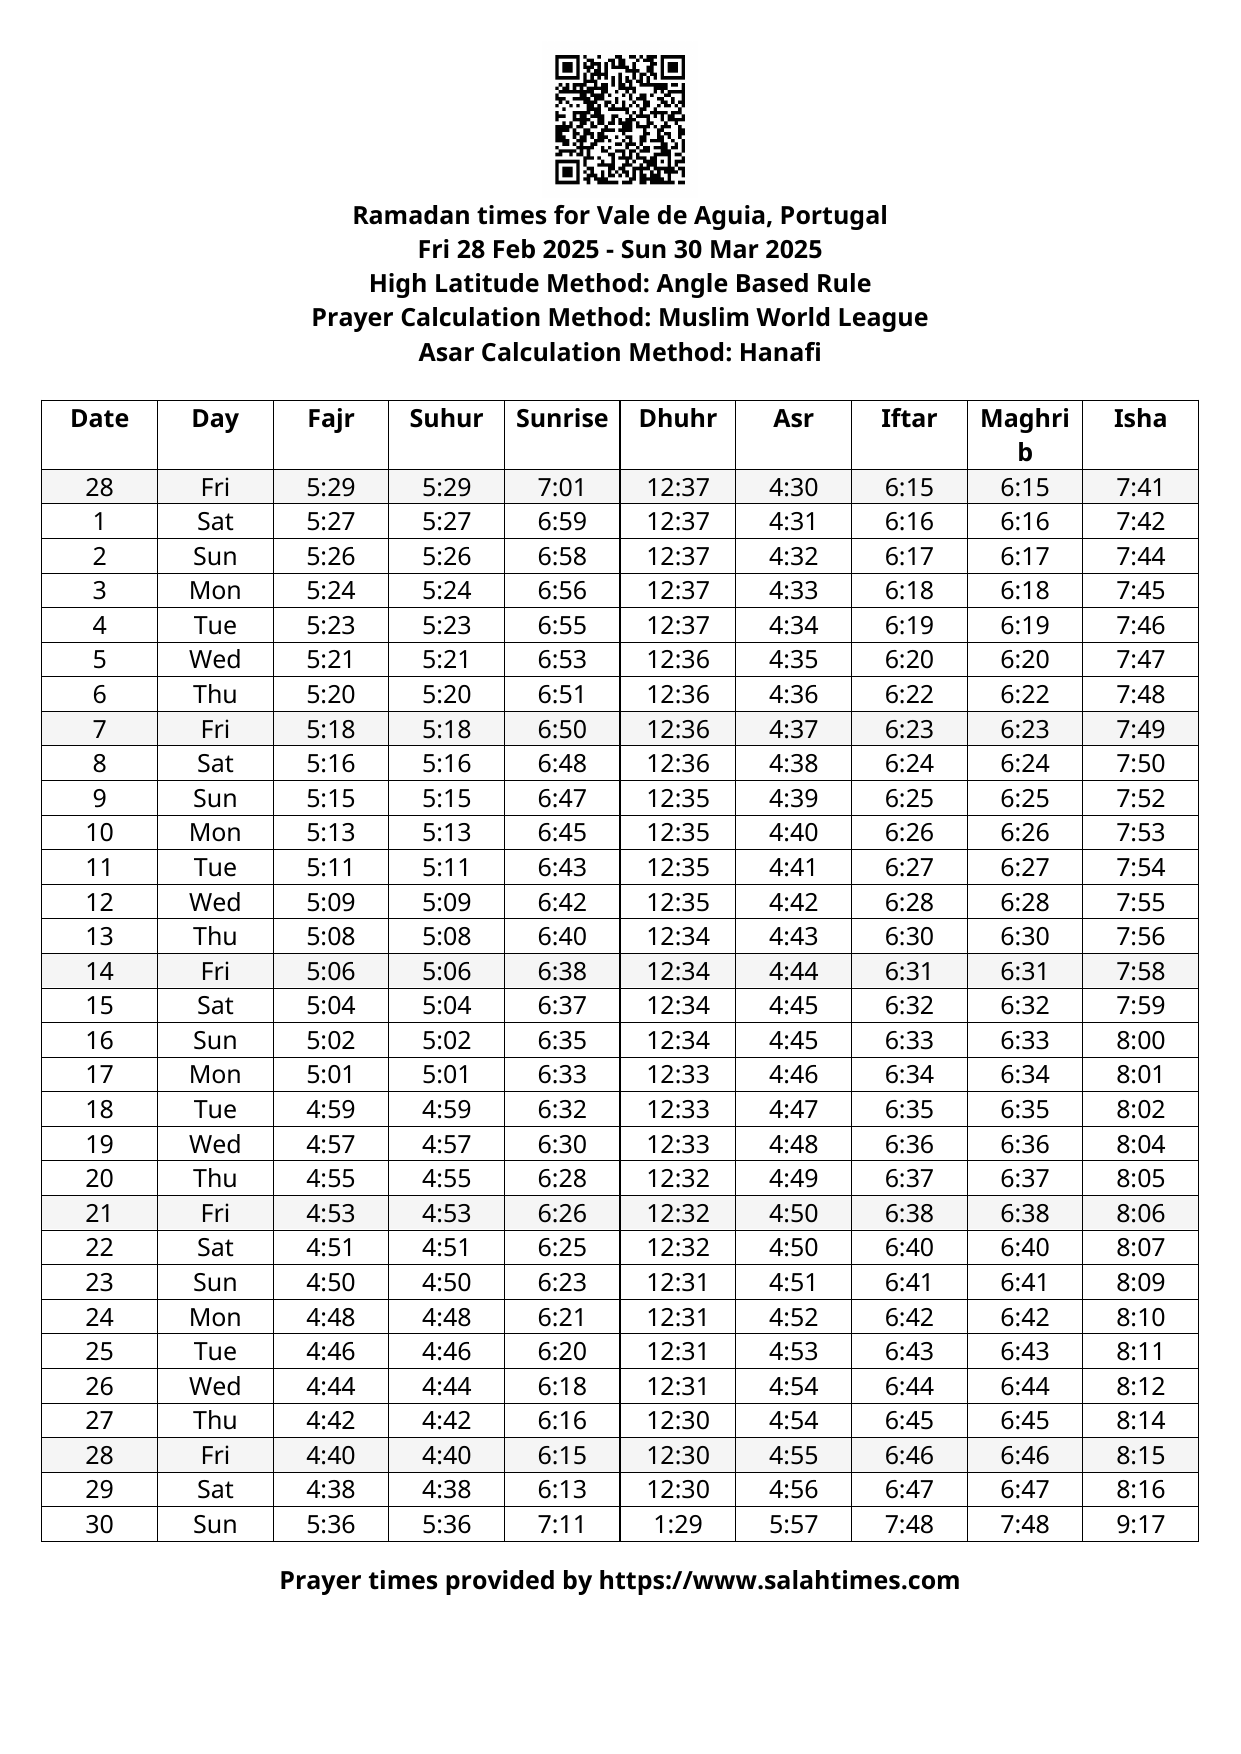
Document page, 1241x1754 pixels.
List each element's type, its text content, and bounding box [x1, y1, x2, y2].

table_cell 6:23 [852, 712, 967, 745]
table_cell 7:55 [1083, 885, 1198, 918]
table_cell 6:16 [505, 1404, 619, 1437]
table_cell 6:55 [505, 608, 619, 642]
table_cell 25 [42, 1334, 157, 1368]
table_cell 6:48 [505, 746, 619, 780]
table_cell 7:54 [1083, 850, 1198, 884]
table_cell 6:33 [505, 1058, 619, 1091]
table_cell 6:18 [852, 574, 967, 607]
table_cell 6:18 [505, 1369, 619, 1402]
table_cell 9 [42, 781, 157, 814]
table_cell 6:36 [852, 1127, 967, 1160]
table_cell 4:46 [274, 1334, 388, 1368]
table_cell 12:32 [621, 1196, 735, 1229]
table_cell 6:32 [505, 1092, 619, 1126]
table_cell 5:08 [274, 919, 388, 953]
table_header Dhuhr [621, 401, 735, 469]
table_cell 10 [42, 816, 157, 849]
table_cell 29 [42, 1473, 157, 1506]
table_cell Sat [158, 504, 273, 538]
table_cell 5:20 [389, 677, 504, 711]
table_cell Fri [158, 954, 273, 987]
table_cell 5:15 [274, 781, 388, 814]
table_cell 6:38 [505, 954, 619, 987]
table_cell 7:59 [1083, 989, 1198, 1022]
table_cell 6:15 [852, 470, 967, 503]
table_cell 7:50 [1083, 746, 1198, 780]
table_cell 7:48 [968, 1507, 1082, 1541]
table_cell 12:34 [621, 1023, 735, 1057]
table_cell 15 [42, 989, 157, 1022]
table_cell 4:54 [736, 1369, 851, 1402]
table_cell 5:29 [389, 470, 504, 503]
table_cell 5:23 [389, 608, 504, 642]
table_cell 12:37 [621, 504, 735, 538]
table_cell 5:21 [274, 643, 388, 676]
table_cell 12:32 [621, 1231, 735, 1264]
table_cell 5:27 [389, 504, 504, 538]
table_cell 6:30 [852, 919, 967, 953]
table_cell 4:59 [274, 1092, 388, 1126]
table_cell 4:44 [389, 1369, 504, 1402]
table_cell 1 [42, 504, 157, 538]
table_cell 4:55 [389, 1161, 504, 1195]
table_cell 7:49 [1083, 712, 1198, 745]
table_cell 5:13 [389, 816, 504, 849]
table_cell 26 [42, 1369, 157, 1402]
table_cell 4:38 [274, 1473, 388, 1506]
table_cell Mon [158, 816, 273, 849]
table_cell 6:50 [505, 712, 619, 745]
table_cell 5:15 [389, 781, 504, 814]
table_cell 4:42 [389, 1404, 504, 1437]
table_cell 4:38 [736, 746, 851, 780]
table_cell 4:47 [736, 1092, 851, 1126]
table_cell 6:56 [505, 574, 619, 607]
table_cell 4:39 [736, 781, 851, 814]
table_cell 6 [42, 677, 157, 711]
table_cell 12:33 [621, 1092, 735, 1126]
table_cell 6:42 [968, 1300, 1082, 1333]
table_cell 2 [42, 539, 157, 572]
table_cell 12:31 [621, 1300, 735, 1333]
table_cell 5:36 [274, 1507, 388, 1541]
table_cell 8:06 [1083, 1196, 1198, 1229]
table_cell 4:41 [736, 850, 851, 884]
table_cell 5:06 [389, 954, 504, 987]
table_cell 8:09 [1083, 1265, 1198, 1299]
table_cell 6:17 [852, 539, 967, 572]
table_cell 6:47 [505, 781, 619, 814]
table_cell 4:44 [736, 954, 851, 987]
text Prayer times provided by https://www.salahtimes.com [42, 1563, 1198, 1597]
table_cell 24 [42, 1300, 157, 1333]
picture [542, 41, 699, 198]
table_cell 5:08 [389, 919, 504, 953]
table_cell 5:06 [274, 954, 388, 987]
table_cell Mon [158, 1300, 273, 1333]
table_cell 12:37 [621, 470, 735, 503]
text Fri 28 Feb 2025 - Sun 30 Mar 2025 [42, 232, 1198, 266]
table_cell 14 [42, 954, 157, 987]
table_cell 5:20 [274, 677, 388, 711]
table_cell Wed [158, 885, 273, 918]
table_cell 6:37 [968, 1161, 1082, 1195]
table_cell Sat [158, 746, 273, 780]
table_cell 5:24 [389, 574, 504, 607]
table_cell 5:18 [274, 712, 388, 745]
table_cell 12:31 [621, 1369, 735, 1402]
table_cell Sat [158, 1231, 273, 1264]
table_cell 6:22 [852, 677, 967, 711]
table_cell 4:43 [736, 919, 851, 953]
table_cell 4:48 [274, 1300, 388, 1333]
table_cell 8:04 [1083, 1127, 1198, 1160]
table_header Day [158, 401, 273, 469]
table_cell 7 [42, 712, 157, 745]
table_cell 28 [42, 1438, 157, 1472]
table_cell 7:42 [1083, 504, 1198, 538]
table_cell 12:31 [621, 1334, 735, 1368]
table_cell 8:10 [1083, 1300, 1198, 1333]
table_cell 4:50 [736, 1196, 851, 1229]
table_cell 4:40 [736, 816, 851, 849]
table_cell 11 [42, 850, 157, 884]
table_header Fajr [274, 401, 388, 469]
table_cell 4:31 [736, 504, 851, 538]
table_cell 7:01 [505, 470, 619, 503]
table_cell 4:50 [389, 1265, 504, 1299]
table_cell 6:45 [852, 1404, 967, 1437]
table_cell 8:02 [1083, 1092, 1198, 1126]
table_cell 4:48 [736, 1127, 851, 1160]
table_cell 6:28 [852, 885, 967, 918]
table_cell 6:33 [852, 1023, 967, 1057]
table_cell 19 [42, 1127, 157, 1160]
table_cell 6:46 [968, 1438, 1082, 1472]
table_cell 6:58 [505, 539, 619, 572]
table_cell 7:48 [1083, 677, 1198, 711]
table_cell 6:42 [852, 1300, 967, 1333]
table_cell 6:42 [505, 885, 619, 918]
table_cell 6:51 [505, 677, 619, 711]
table_cell 6:25 [852, 781, 967, 814]
table_cell 4:53 [274, 1196, 388, 1229]
table_cell 4:50 [274, 1265, 388, 1299]
table_cell 7:48 [852, 1507, 967, 1541]
table_cell 4:45 [736, 989, 851, 1022]
table_cell 6:17 [968, 539, 1082, 572]
table_cell 6:27 [968, 850, 1082, 884]
table_cell 7:46 [1083, 608, 1198, 642]
table_cell 6:27 [852, 850, 967, 884]
table_cell 8:16 [1083, 1473, 1198, 1506]
table_cell 6:34 [852, 1058, 967, 1091]
table_cell 6:32 [852, 989, 967, 1022]
table_cell 22 [42, 1231, 157, 1264]
table_cell 5:16 [389, 746, 504, 780]
table_cell 6:22 [968, 677, 1082, 711]
table_cell 4:55 [736, 1438, 851, 1472]
table_cell 12:36 [621, 746, 735, 780]
table_cell 6:47 [968, 1473, 1082, 1506]
table_cell 8:11 [1083, 1334, 1198, 1368]
table_cell 12:35 [621, 816, 735, 849]
table_cell 7:45 [1083, 574, 1198, 607]
table_cell 4:42 [274, 1404, 388, 1437]
table_cell 6:37 [505, 989, 619, 1022]
table_cell 4:49 [736, 1161, 851, 1195]
table_cell 5:29 [274, 470, 388, 503]
table_cell 6:35 [968, 1092, 1082, 1126]
table_cell 12 [42, 885, 157, 918]
table_cell 4:55 [274, 1161, 388, 1195]
table_cell 8:14 [1083, 1404, 1198, 1437]
table_cell 12:34 [621, 954, 735, 987]
table_cell Fri [158, 470, 273, 503]
table_cell 6:32 [968, 989, 1082, 1022]
table_cell 12:30 [621, 1473, 735, 1506]
table_cell 4:51 [274, 1231, 388, 1264]
table_cell 6:31 [852, 954, 967, 987]
table_cell 12:36 [621, 677, 735, 711]
table_cell 6:35 [852, 1092, 967, 1126]
table_cell 6:21 [505, 1300, 619, 1333]
table_cell 6:43 [968, 1334, 1082, 1368]
table_cell 4:40 [274, 1438, 388, 1472]
table_cell 6:13 [505, 1473, 619, 1506]
table_cell 6:40 [505, 919, 619, 953]
table_cell 12:37 [621, 608, 735, 642]
table_cell 12:30 [621, 1404, 735, 1437]
table_cell Sun [158, 539, 273, 572]
table_cell 6:41 [852, 1265, 967, 1299]
table_cell Sun [158, 781, 273, 814]
text Ramadan times for Vale de Aguia, Portugal [42, 198, 1198, 232]
table_cell 5:11 [274, 850, 388, 884]
table_cell 4:38 [389, 1473, 504, 1506]
table_cell Sun [158, 1265, 273, 1299]
table_cell 4:57 [274, 1127, 388, 1160]
table_cell Thu [158, 1404, 273, 1437]
table_cell 8:00 [1083, 1023, 1198, 1057]
table_cell 6:53 [505, 643, 619, 676]
table_cell 12:34 [621, 989, 735, 1022]
table_cell 7:41 [1083, 470, 1198, 503]
table_cell 4:44 [274, 1369, 388, 1402]
table_cell 7:44 [1083, 539, 1198, 572]
table_cell 17 [42, 1058, 157, 1091]
table_header Suhur [389, 401, 504, 469]
table_cell 5:18 [389, 712, 504, 745]
table_cell Tue [158, 850, 273, 884]
table_cell 6:59 [505, 504, 619, 538]
table_cell 5:36 [389, 1507, 504, 1541]
table_cell Sun [158, 1023, 273, 1057]
table_cell 23 [42, 1265, 157, 1299]
table_cell 9:17 [1083, 1507, 1198, 1541]
table_cell 12:32 [621, 1161, 735, 1195]
table_cell Fri [158, 1196, 273, 1229]
table_cell 4:46 [736, 1058, 851, 1091]
table_cell 7:56 [1083, 919, 1198, 953]
table_cell 5:57 [736, 1507, 851, 1541]
table_cell 6:20 [852, 643, 967, 676]
table_cell 6:45 [968, 1404, 1082, 1437]
table_cell 4:52 [736, 1300, 851, 1333]
table_cell 4:57 [389, 1127, 504, 1160]
table_cell 30 [42, 1507, 157, 1541]
table_cell 18 [42, 1092, 157, 1126]
table_cell 6:26 [968, 816, 1082, 849]
table_cell 6:31 [968, 954, 1082, 987]
table_cell Tue [158, 608, 273, 642]
table_cell 5:21 [389, 643, 504, 676]
table_cell Fri [158, 712, 273, 745]
table_cell Mon [158, 574, 273, 607]
table_cell 5 [42, 643, 157, 676]
table_cell 12:37 [621, 574, 735, 607]
table_cell 6:20 [968, 643, 1082, 676]
table_cell Fri [158, 1438, 273, 1472]
table_cell 4:40 [389, 1438, 504, 1472]
table_cell 6:35 [505, 1023, 619, 1057]
table_cell 5:26 [389, 539, 504, 572]
table_cell 5:23 [274, 608, 388, 642]
table_cell 5:24 [274, 574, 388, 607]
table_cell 28 [42, 470, 157, 503]
table_cell 5:04 [274, 989, 388, 1022]
text Asar Calculation Method: Hanafi [42, 334, 1198, 368]
table_cell 8:15 [1083, 1438, 1198, 1472]
table_header Asr [736, 401, 851, 469]
table_cell 4:42 [736, 885, 851, 918]
table_cell 27 [42, 1404, 157, 1437]
table_cell 6:15 [505, 1438, 619, 1472]
table_cell 5:26 [274, 539, 388, 572]
table_cell 12:35 [621, 781, 735, 814]
table_cell 6:28 [968, 885, 1082, 918]
table_cell Thu [158, 677, 273, 711]
table_cell 5:27 [274, 504, 388, 538]
table_cell 12:33 [621, 1058, 735, 1091]
table_header Maghrib [968, 401, 1082, 469]
table_cell 4:33 [736, 574, 851, 607]
table_cell 6:40 [852, 1231, 967, 1264]
table_cell 12:35 [621, 850, 735, 884]
table_cell 4 [42, 608, 157, 642]
table_cell 8:12 [1083, 1369, 1198, 1402]
table_cell 12:30 [621, 1438, 735, 1472]
table_cell 12:36 [621, 712, 735, 745]
table_cell 6:36 [968, 1127, 1082, 1160]
table_cell 6:19 [968, 608, 1082, 642]
table_cell 5:09 [274, 885, 388, 918]
table_cell 6:44 [852, 1369, 967, 1402]
table_header Isha [1083, 401, 1198, 469]
table_cell 5:01 [389, 1058, 504, 1091]
table_cell 4:50 [736, 1231, 851, 1264]
table_cell 20 [42, 1161, 157, 1195]
table_cell 7:11 [505, 1507, 619, 1541]
table_cell Thu [158, 1161, 273, 1195]
table_cell 6:26 [505, 1196, 619, 1229]
table_cell 8:01 [1083, 1058, 1198, 1091]
table_cell 4:51 [736, 1265, 851, 1299]
table_cell 7:53 [1083, 816, 1198, 849]
table_cell 13 [42, 919, 157, 953]
table_cell Thu [158, 919, 273, 953]
table_cell 5:02 [274, 1023, 388, 1057]
table_cell 6:45 [505, 816, 619, 849]
text Prayer Calculation Method: Muslim World League [42, 300, 1198, 334]
table_cell 5:01 [274, 1058, 388, 1091]
table_cell 6:26 [852, 816, 967, 849]
table_cell 4:34 [736, 608, 851, 642]
table_cell 5:04 [389, 989, 504, 1022]
table_cell 4:51 [389, 1231, 504, 1264]
table_cell 4:59 [389, 1092, 504, 1126]
table_cell Tue [158, 1092, 273, 1126]
table_cell 4:53 [389, 1196, 504, 1229]
table_cell 6:34 [968, 1058, 1082, 1091]
table_cell 21 [42, 1196, 157, 1229]
table_cell 4:37 [736, 712, 851, 745]
table_cell 4:45 [736, 1023, 851, 1057]
table_cell 6:20 [505, 1334, 619, 1368]
table_header Date [42, 401, 157, 469]
table_cell 7:58 [1083, 954, 1198, 987]
table_cell 6:38 [852, 1196, 967, 1229]
table_cell 6:23 [505, 1265, 619, 1299]
table_cell Sat [158, 1473, 273, 1506]
table_cell 12:33 [621, 1127, 735, 1160]
table_cell 6:40 [968, 1231, 1082, 1264]
table_cell 4:35 [736, 643, 851, 676]
table_cell 3 [42, 574, 157, 607]
table_cell 7:52 [1083, 781, 1198, 814]
table_cell Tue [158, 1334, 273, 1368]
table_cell 16 [42, 1023, 157, 1057]
table_cell 6:43 [505, 850, 619, 884]
table_cell 4:46 [389, 1334, 504, 1368]
table_cell 8:05 [1083, 1161, 1198, 1195]
table_cell Wed [158, 643, 273, 676]
table_cell Sun [158, 1507, 273, 1541]
table_cell 6:47 [852, 1473, 967, 1506]
table_cell 5:02 [389, 1023, 504, 1057]
table_cell Sat [158, 989, 273, 1022]
table_cell 5:16 [274, 746, 388, 780]
table_cell 6:25 [505, 1231, 619, 1264]
table_cell 12:35 [621, 885, 735, 918]
table_cell 12:34 [621, 919, 735, 953]
table_cell 8 [42, 746, 157, 780]
table_cell 6:44 [968, 1369, 1082, 1402]
table_cell 6:41 [968, 1265, 1082, 1299]
table_cell 6:30 [505, 1127, 619, 1160]
table_cell 6:38 [968, 1196, 1082, 1229]
table_cell Wed [158, 1127, 273, 1160]
table_cell 4:32 [736, 539, 851, 572]
table_cell 5:11 [389, 850, 504, 884]
table_header Iftar [852, 401, 967, 469]
table_cell 8:07 [1083, 1231, 1198, 1264]
table_cell 6:33 [968, 1023, 1082, 1057]
table_cell 6:24 [852, 746, 967, 780]
table_cell 5:13 [274, 816, 388, 849]
table_cell 6:16 [852, 504, 967, 538]
table_header Sunrise [505, 401, 619, 469]
table_cell 1:29 [621, 1507, 735, 1541]
table_cell 4:48 [389, 1300, 504, 1333]
table_cell 12:31 [621, 1265, 735, 1299]
table_cell 6:23 [968, 712, 1082, 745]
table_cell 6:16 [968, 504, 1082, 538]
text High Latitude Method: Angle Based Rule [42, 266, 1198, 300]
table_cell 6:25 [968, 781, 1082, 814]
table_cell 6:28 [505, 1161, 619, 1195]
table_cell 6:43 [852, 1334, 967, 1368]
table_cell 4:30 [736, 470, 851, 503]
table_cell 6:15 [968, 470, 1082, 503]
table_cell 4:54 [736, 1404, 851, 1437]
table_cell 7:47 [1083, 643, 1198, 676]
table_cell 5:09 [389, 885, 504, 918]
table_cell Wed [158, 1369, 273, 1402]
table_cell 6:30 [968, 919, 1082, 953]
table_cell 6:37 [852, 1161, 967, 1195]
table_cell 6:19 [852, 608, 967, 642]
table_cell 4:53 [736, 1334, 851, 1368]
table_cell 12:37 [621, 539, 735, 572]
table_cell 4:56 [736, 1473, 851, 1506]
table_cell 6:18 [968, 574, 1082, 607]
table_cell 12:36 [621, 643, 735, 676]
table_cell 6:24 [968, 746, 1082, 780]
table_cell Mon [158, 1058, 273, 1091]
table_cell 4:36 [736, 677, 851, 711]
table_cell 6:46 [852, 1438, 967, 1472]
